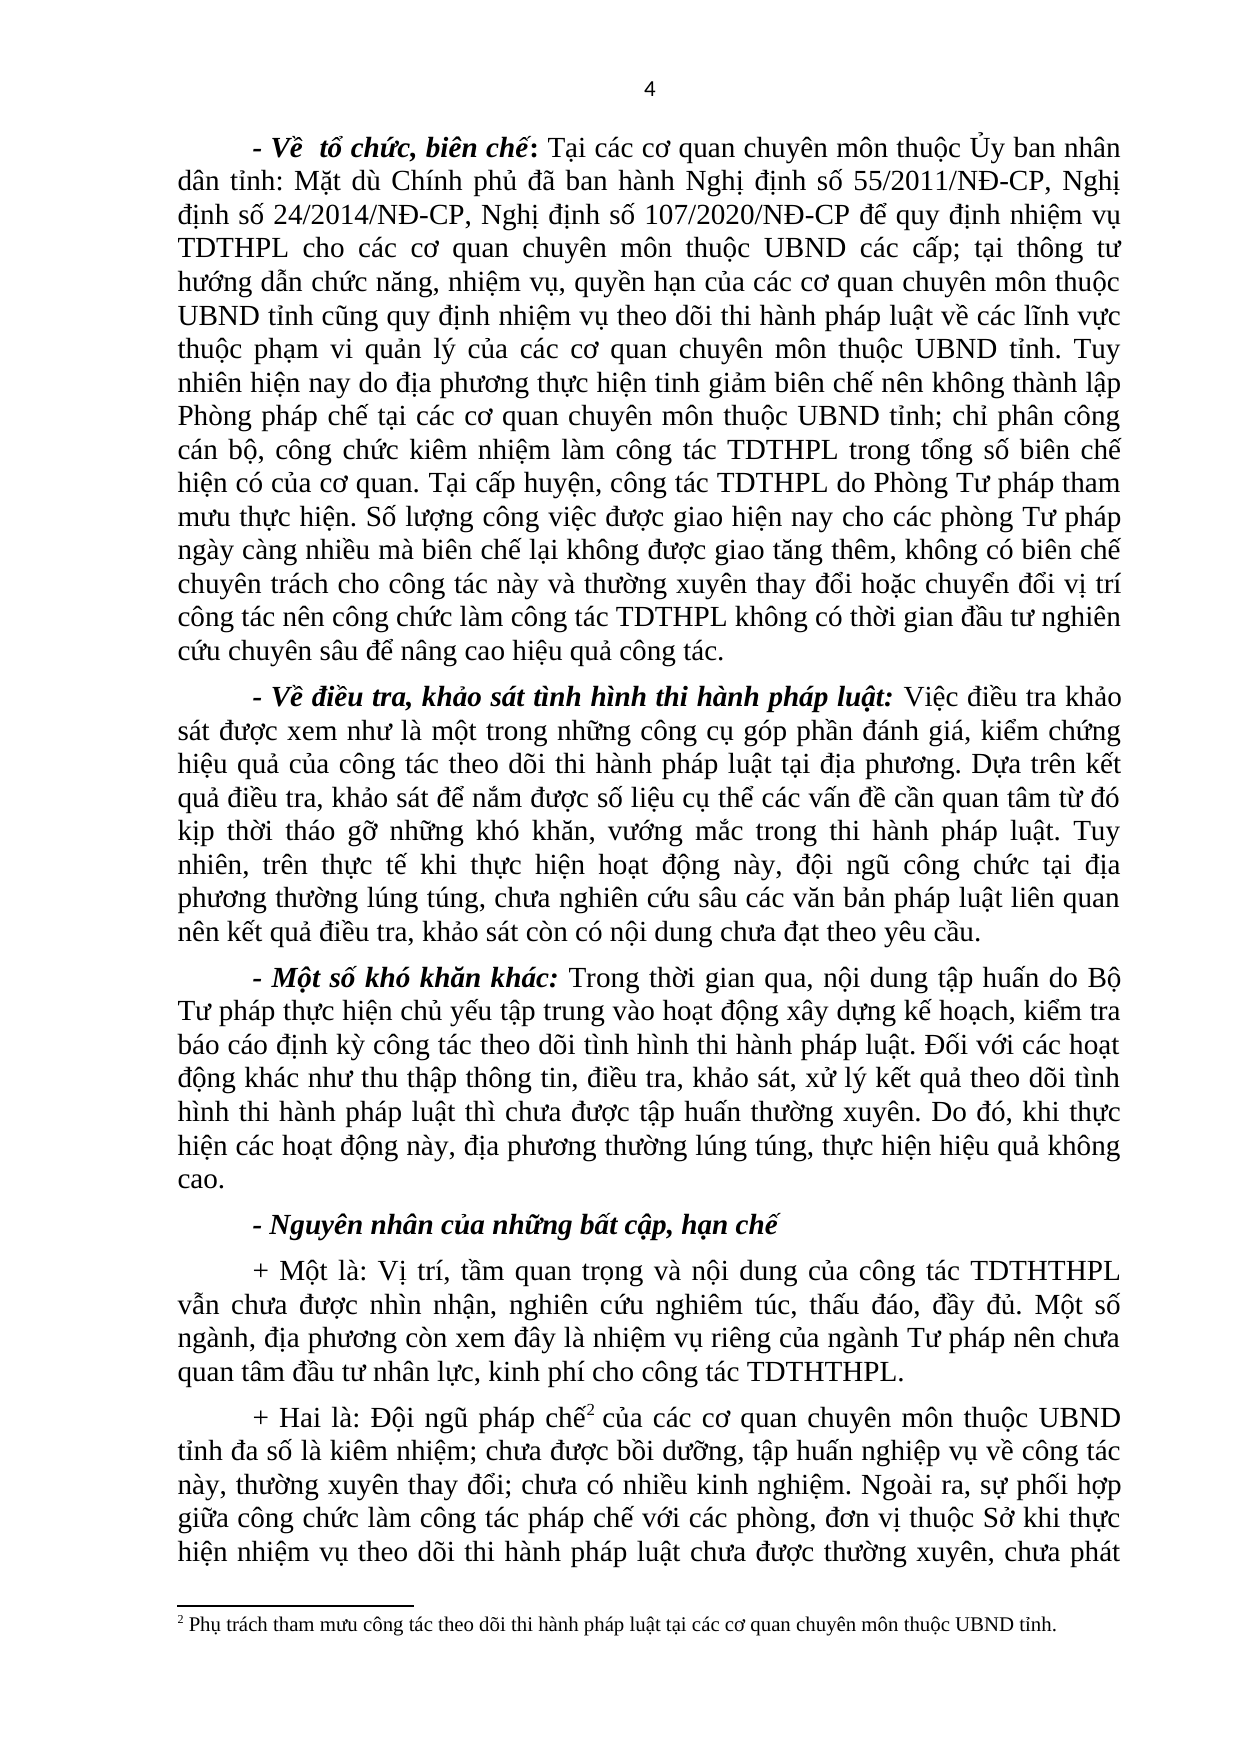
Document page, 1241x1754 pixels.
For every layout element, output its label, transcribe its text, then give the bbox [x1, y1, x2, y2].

text - Một số khó khăn khác: Trong thời gian qua, nội dung tập huấn do Bộ Tư pháp thực hiện chủ yếu tập trung vào hoạt động xây dựng kế hoạch, kiểm tra báo cáo định kỳ công tác theo dõi tình hình thi hành pháp luật. Đối với các hoạt động khác như thu thập thông tin, điều tra, khảo sát, xử lý kết quả theo dõi tình hình thi hành pháp luật thì chưa được tập huấn thường xuyên. Do đó, khi thực hiện các hoạt động này, địa phương thường lúng túng, thực hiện hiệu quả không cao. [177, 960, 1122, 1195]
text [177, 1400, 1122, 1568]
text + Một là: Vị trí, tầm quan trọng và nội dung của công tác TDTHTHPL vẫn chưa được nhìn nhận, nghiên cứu nghiêm túc, thấu đáo, đầy đủ. Một số ngành, địa phương còn xem đây là nhiệm vụ riêng của ngành Tư pháp nên chưa quan tâm đầu tư nhân lực, kinh phí cho công tác TDTHTHPL. [177, 1253, 1122, 1387]
text - Về điều tra, khảo sát tình hình thi hành pháp luật: Việc điều tra khảo sát được xem như là một trong những công cụ góp phần đánh giá, kiểm chứng hiệu quả của công tác theo dõi thi hành pháp luật tại địa phương. Dựa trên kết quả điều tra, khảo sát để nắm được số liệu cụ thể các vấn đề cần quan tâm từ đó kịp thời tháo gỡ những khó khăn, vướng mắc trong thi hành pháp luật. Tuy nhiên, trên thực tế khi thực hiện hoạt động này, đội ngũ công chức tại địa phương thường lúng túng, chưa nghiên cứu sâu các văn bản pháp luật liên quan nên kết quả điều tra, khảo sát còn có nội dung chưa đạt theo yêu cầu. [177, 679, 1122, 947]
text - Nguyên nhân của những bất cập, hạn chế [177, 1207, 1122, 1241]
text - Về tổ chức, biên chế: Tại các cơ quan chuyên môn thuộc Ủy ban nhân dân tỉnh: Mặt dù Chính phủ đã ban hành Nghị định số 55/2011/NĐ-CP, Nghị định số 24/2014/NĐ-CP, Nghị định số 107/2020/NĐ-CP để quy định nhiệm vụ TDTHPL cho các cơ quan chuyên môn thuộc UBND các cấp; tại thông tư hướng dẫn chức năng, nhiệm vụ, quyền hạn của các cơ quan chuyên môn thuộc UBND tỉnh cũng quy định nhiệm vụ theo dõi thi hành pháp luật về các lĩnh vực thuộc phạm vi quản lý của các cơ quan chuyên môn thuộc UBND tỉnh. Tuy nhiên hiện nay do địa phương thực hiện tinh giảm biên chế nên không thành lập Phòng pháp chế tại các cơ quan chuyên môn thuộc UBND tỉnh; chỉ phân công cán bộ, công chức kiêm nhiệm làm công tác TDTHPL trong tổng số biên chế hiện có của cơ quan. Tại cấp huyện, công tác TDTHPL do Phòng Tư pháp tham mưu thực hiện. Số lượng công việc được giao hiện nay cho các phòng Tư pháp ngày càng nhiều mà biên chế lại không được giao tăng thêm, không có biên chế chuyên trách cho công tác này và thường xuyên thay đổi hoặc chuyển đổi vị trí công tác nên công chức làm công tác TDTHPL không có thời gian đầu tư nghiên cứu chuyên sâu để nâng cao hiệu quả công tác. [177, 130, 1122, 667]
